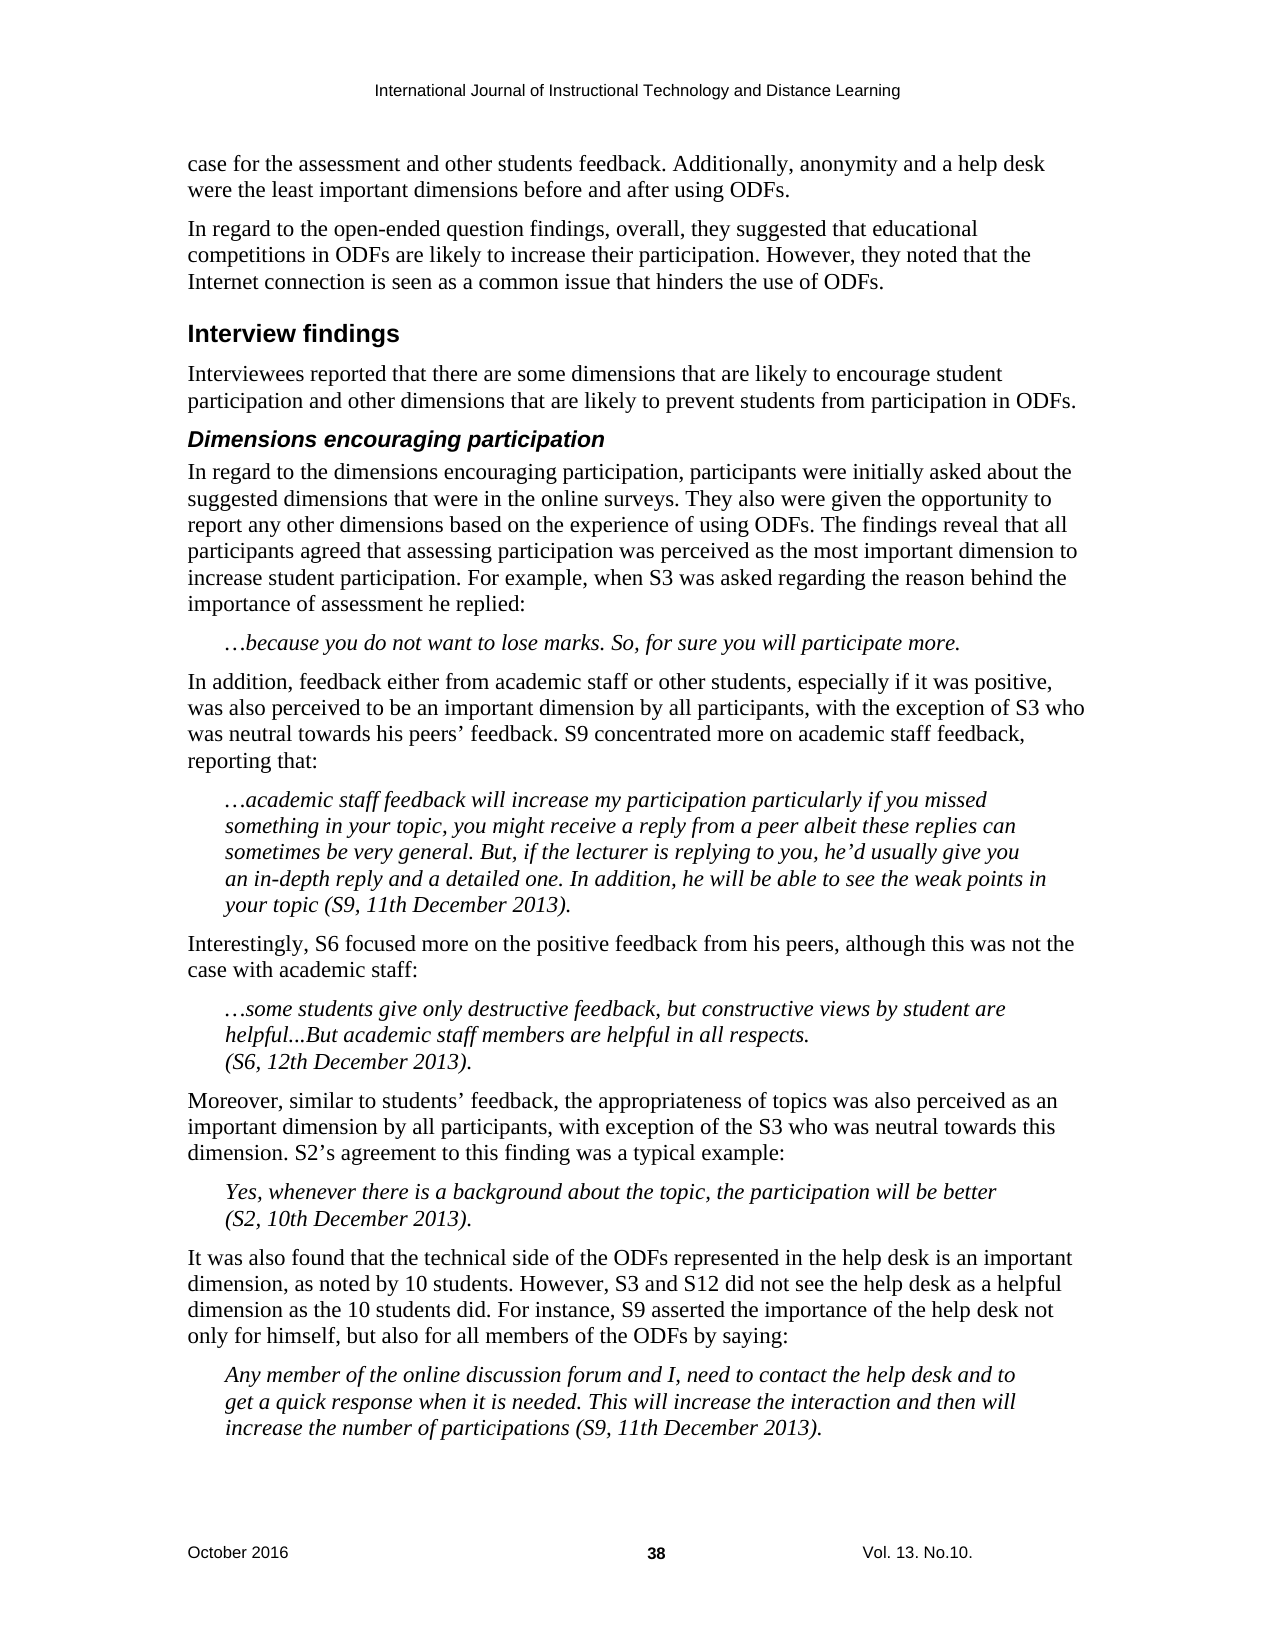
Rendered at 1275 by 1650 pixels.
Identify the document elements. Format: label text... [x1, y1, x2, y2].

text Moreover, similar to students’ feedback, the appropriateness of topics was also perceived as an important dimension by all participants, with exception of the S3 who was neutral towards this dimension. S2’s agreement to this finding was a typical example: [187, 1087, 1087, 1166]
text Interestingly, S6 focused more on the positive feedback from his peers, although this was not the case with academic staff: [187, 930, 1087, 983]
text In regard to the open-ended question findings, overall, they suggested that educational competitions in ODFs are likely to increase their participation. However, they noted that the Internet connection is seen as a common issue that hinders the use of ODFs. [187, 215, 1087, 294]
text Yes, whenever there is a background about the topic, the participation will be better (S2, 10th December 2013). [225, 1178, 1041, 1231]
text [187, 150, 1087, 203]
text Interviewees reported that there are some dimensions that are likely to encourage student participation and other dimensions that are likely to prevent students from participation in ODFs. [187, 361, 1087, 413]
text …academic staff feedback will increase my participation particularly if you missed something in your topic, you might receive a reply from a peer albeit these replies can sometimes be very general. But, if the lecturer is replying to you, he’d usually give you an in-depth reply and a detailed one. In addition, he will be able to see the weak points in your topic (S9, 11th December 2013). [225, 786, 1050, 917]
text In addition, feedback either from academic staff or other students, especially if it was positive, was also perceived to be an important dimension by all participants, with the exception of S3 who was neutral towards his peers’ feedback. S9 concentrated more on academic staff feedback, reporting that: [187, 668, 1087, 773]
subtitle Dimensions encouraging participation [187, 426, 1087, 452]
text …because you do not want to lose marks. So, for sure you will participate more. [225, 629, 1087, 655]
subtitle Interview findings [187, 319, 1087, 348]
text It was also found that the technical side of the ODFs represented in the help desk is an important dimension, as noted by 10 students. However, S3 and S12 did not see the help desk as a helpful dimension as the 10 students did. For instance, S9 asserted the importance of the help desk not only for himself, but also for all members of the ODFs by saying: [187, 1243, 1087, 1349]
text Any member of the online discussion forum and I, need to contact the help desk and to get a quick response when it is needed. This will increase the interaction and then will increase the number of participations (S9, 11th December 2013). [225, 1361, 1050, 1441]
text …some students give only destructive feedback, but constructive views by student are helpful...But academic staff members are helpful in all respects. (S6, 12th December 2013). [225, 995, 1050, 1074]
text In regard to the dimensions encouraging participation, participants were initially asked about the suggested dimensions that were in the online surveys. They also were given the opportunity to report any other dimensions based on the experience of using ODFs. The findings reveal that all participants agreed that assessing participation was perceived as the most important dimension to increase student participation. For example, when S3 was asked regarding the reason behind the importance of assessment he replied: [187, 458, 1087, 616]
